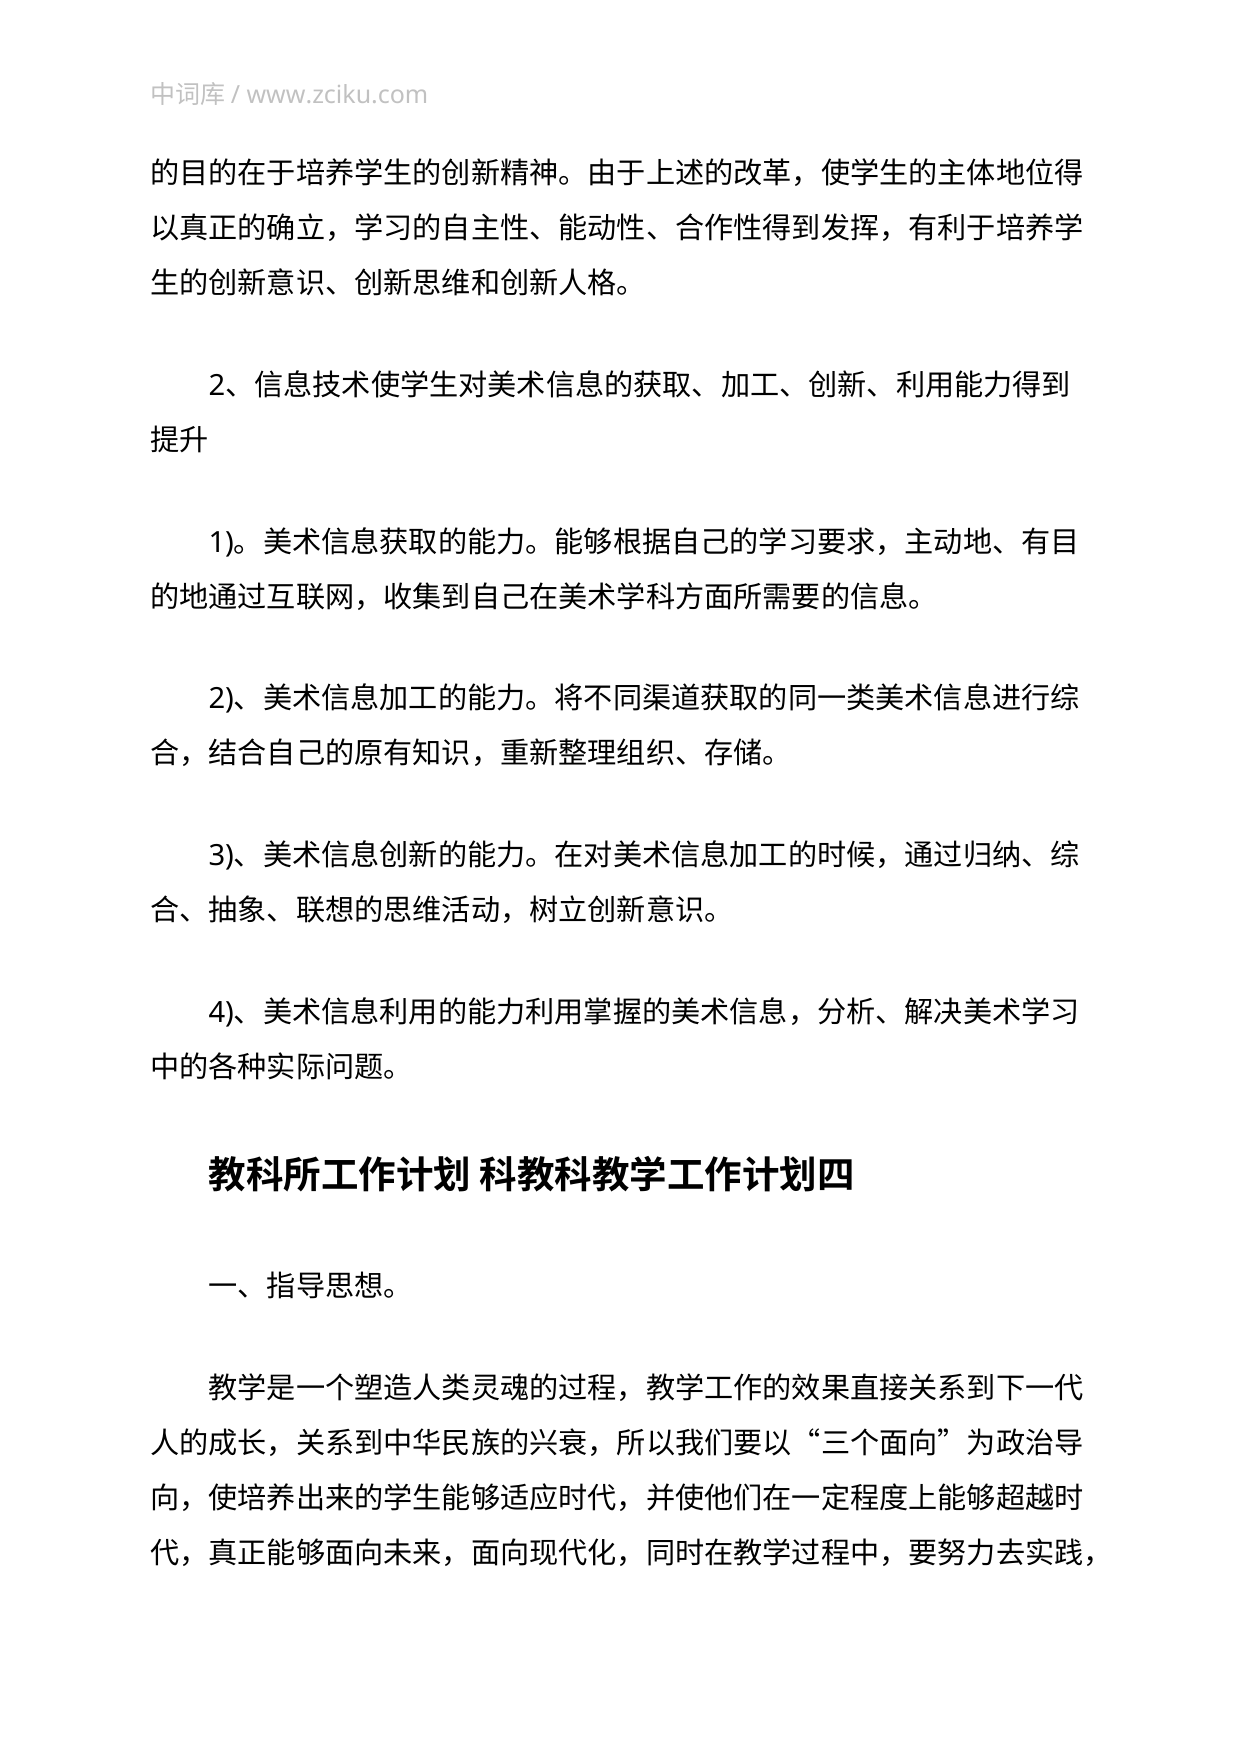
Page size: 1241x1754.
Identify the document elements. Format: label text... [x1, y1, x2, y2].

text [150, 150, 1090, 302]
text 1)。美术信息获取的能力。能够根据自己的学习要求，主动地、有目的地通过互联网，收集到自己在美术学科方面所需要的信息。 [150, 518, 1090, 616]
text 4)、美术信息利用的能力利用掌握的美术信息，分析、解决美术学习中的各种实际问题。 [150, 989, 1090, 1086]
text 3)、美术信息创新的能力。在对美术信息加工的时候，通过归纳、综合、抽象、联想的思维活动，树立创新意识。 [150, 832, 1090, 929]
text 2、信息技术使学生对美术信息的获取、加工、创新、利用能力得到提升 [150, 362, 1090, 459]
text 一、指导思想。 [150, 1263, 1090, 1305]
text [150, 1364, 1090, 1572]
text 2)、美术信息加工的能力。将不同渠道获取的同一类美术信息进行综合，结合自己的原有知识，重新整理组织、存储。 [150, 675, 1090, 772]
text 教科所工作计划 科教科教学工作计划四 [150, 1145, 1090, 1200]
